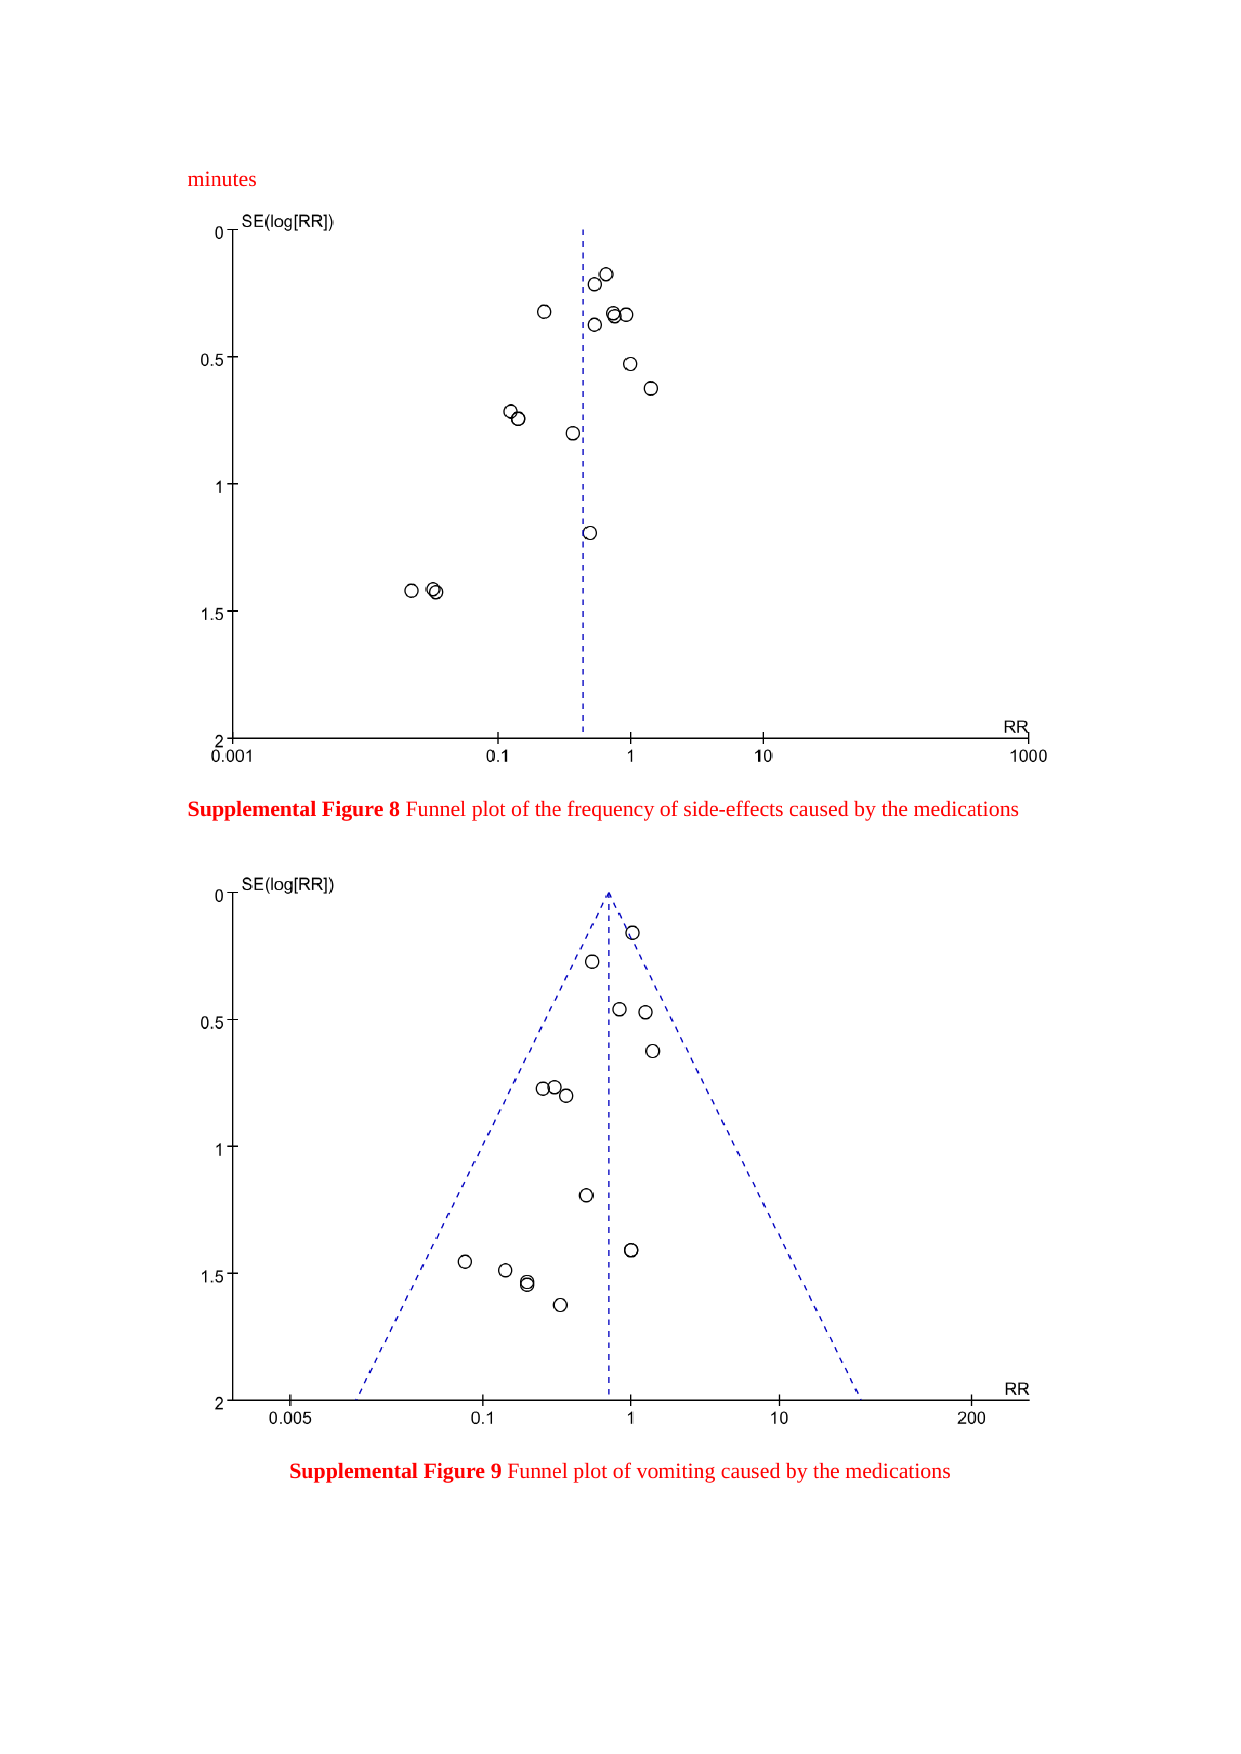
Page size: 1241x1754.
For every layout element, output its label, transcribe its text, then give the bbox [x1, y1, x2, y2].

picture [187, 207, 1052, 784]
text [187, 162, 1053, 194]
text Supplemental Figure 8 Funnel plot of the frequency of side-effects caused by the medications [187, 792, 1053, 824]
picture [187, 869, 1053, 1446]
text Supplemental Figure 9 Funnel plot of vomiting caused by the medications [187, 1446, 1053, 1487]
